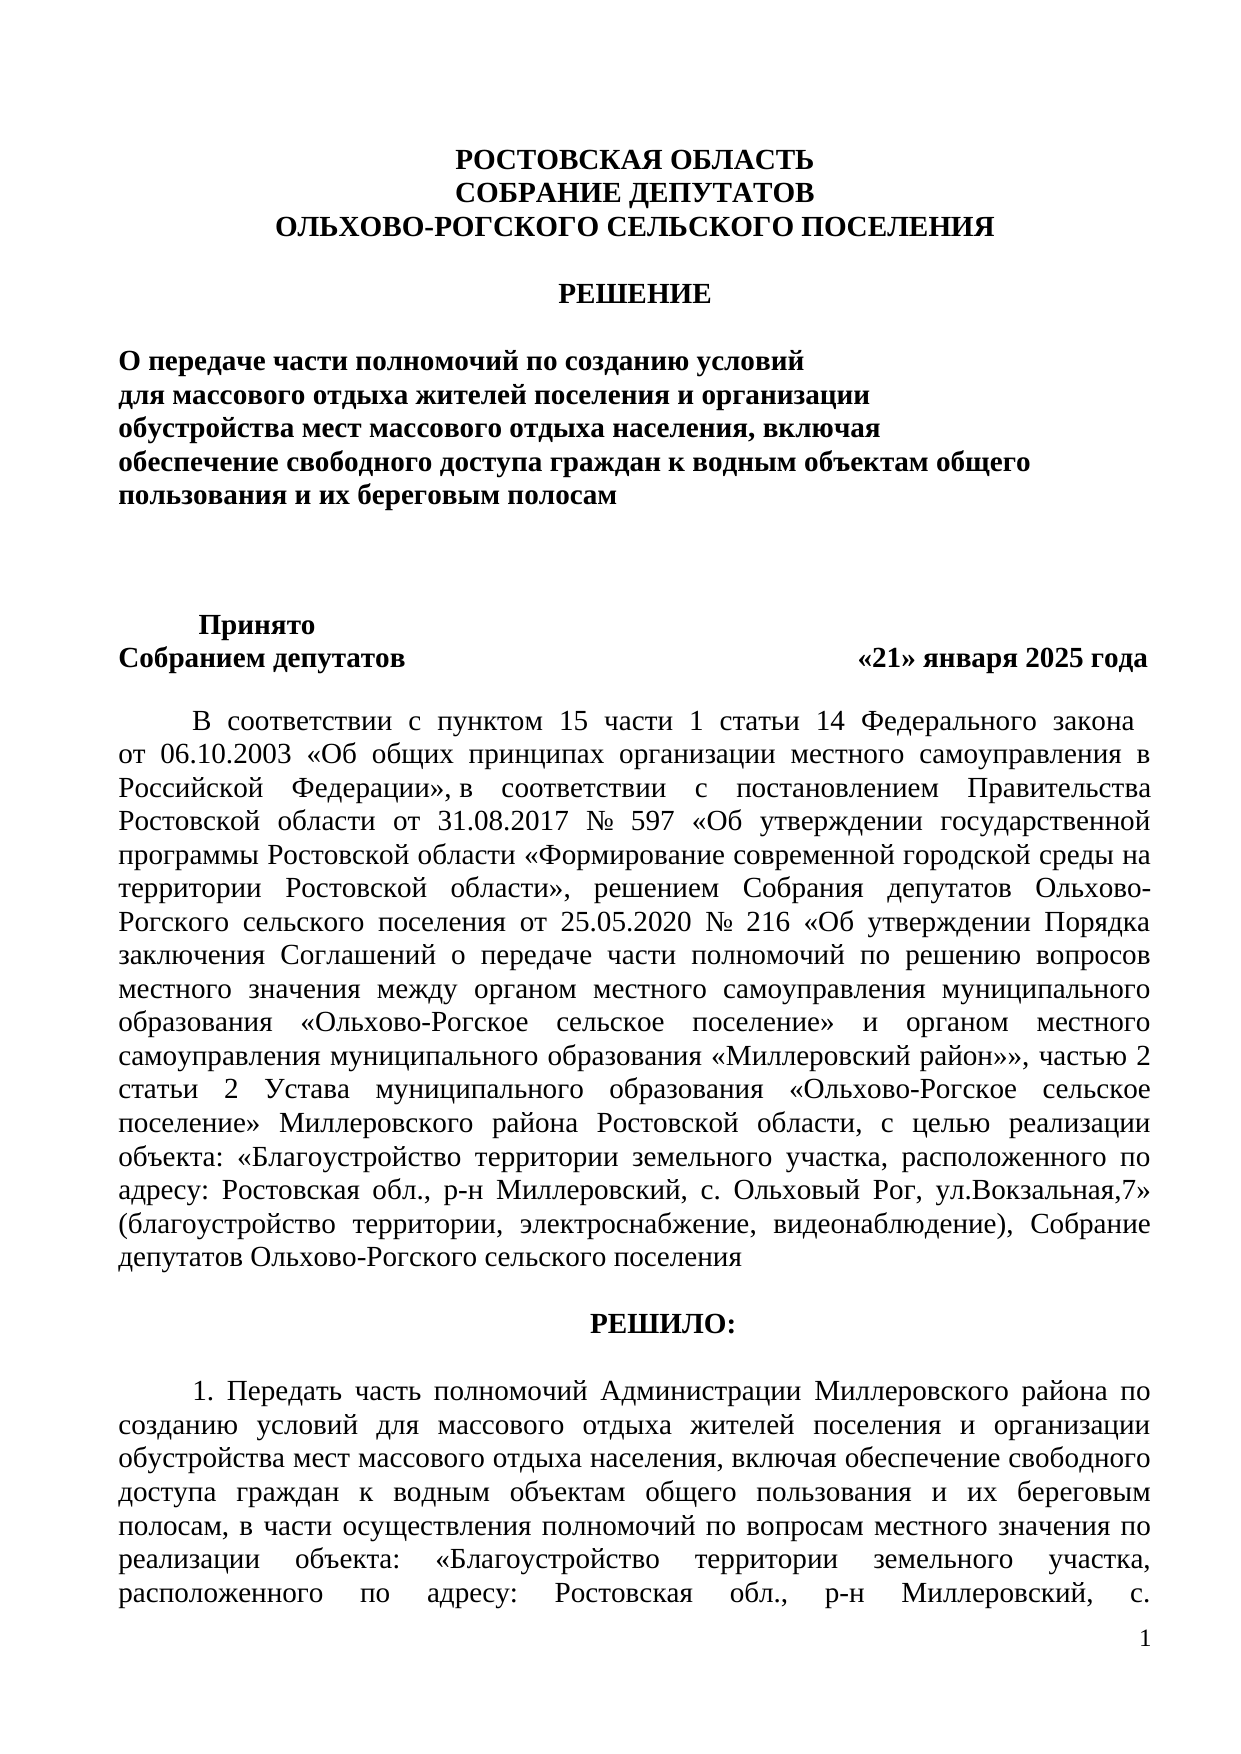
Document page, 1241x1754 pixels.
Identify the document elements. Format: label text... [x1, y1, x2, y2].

text РЕШИЛО: [118, 1306, 1152, 1340]
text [118, 1373, 1152, 1608]
text В соответствии с пунктом 15 части 1 статьи 14 Федерального закона от 06.10.2003 «Об общих принципах организации местного самоуправления в Российской Федерации», в соответствии с постановлением Правительства Ростовской области от 31.08.2017 № 597 «Об утверждении государственной программы Ростовской области «Формирование современной городской среды на территории Ростовской области», решением Собрания депутатов Ольхово-Рогского сельского поселения от 25.05.2020 № 216 «Об утверждении Порядка заключения Соглашений о передаче части полномочий по решению вопросов местного значения между органом местного самоуправления муниципального образования «Ольхово-Рогское сельское поселение» и органом местного самоуправления муниципального образования «Миллеровский район»», частью 2 статьи 2 Устава муниципального образования «Ольхово-Рогское сельское поселение» Миллеровского района Ростовской области, с целью реализации объекта: «Благоустройство территории земельного участка, расположенного по адресу: Ростовская обл., р-н Миллеровский, с. Ольховый Рог, ул.Вокзальная,7» (благоустройство территории, электроснабжение, видеонаблюдение), Собрание депутатов Ольхово-Рогского сельского поселения [118, 703, 1152, 1273]
title РЕШЕНИЕ [118, 276, 1152, 310]
text Принято [118, 607, 1152, 640]
text Собранием депутатов «21» января 2025 года [118, 640, 1152, 674]
title ОЛЬХОВО-РОГСКОГО СЕЛЬСКОГО ПОСЕЛЕНИЯ [118, 209, 1152, 243]
title РОСТОВСКАЯ ОБЛАСТЬ [118, 142, 1152, 176]
text обеспечение свободного доступа граждан к водным объектам общего [118, 444, 1152, 477]
text пользования и их береговым полосам [118, 477, 1152, 511]
text О передаче части полномочий по созданию условий [118, 343, 1152, 377]
title СОБРАНИЕ ДЕПУТАТОВ [118, 176, 1152, 209]
text обустройства мест массового отдыха населения, включая [118, 410, 1152, 444]
text для массового отдыха жителей поселения и организации [118, 377, 1152, 410]
